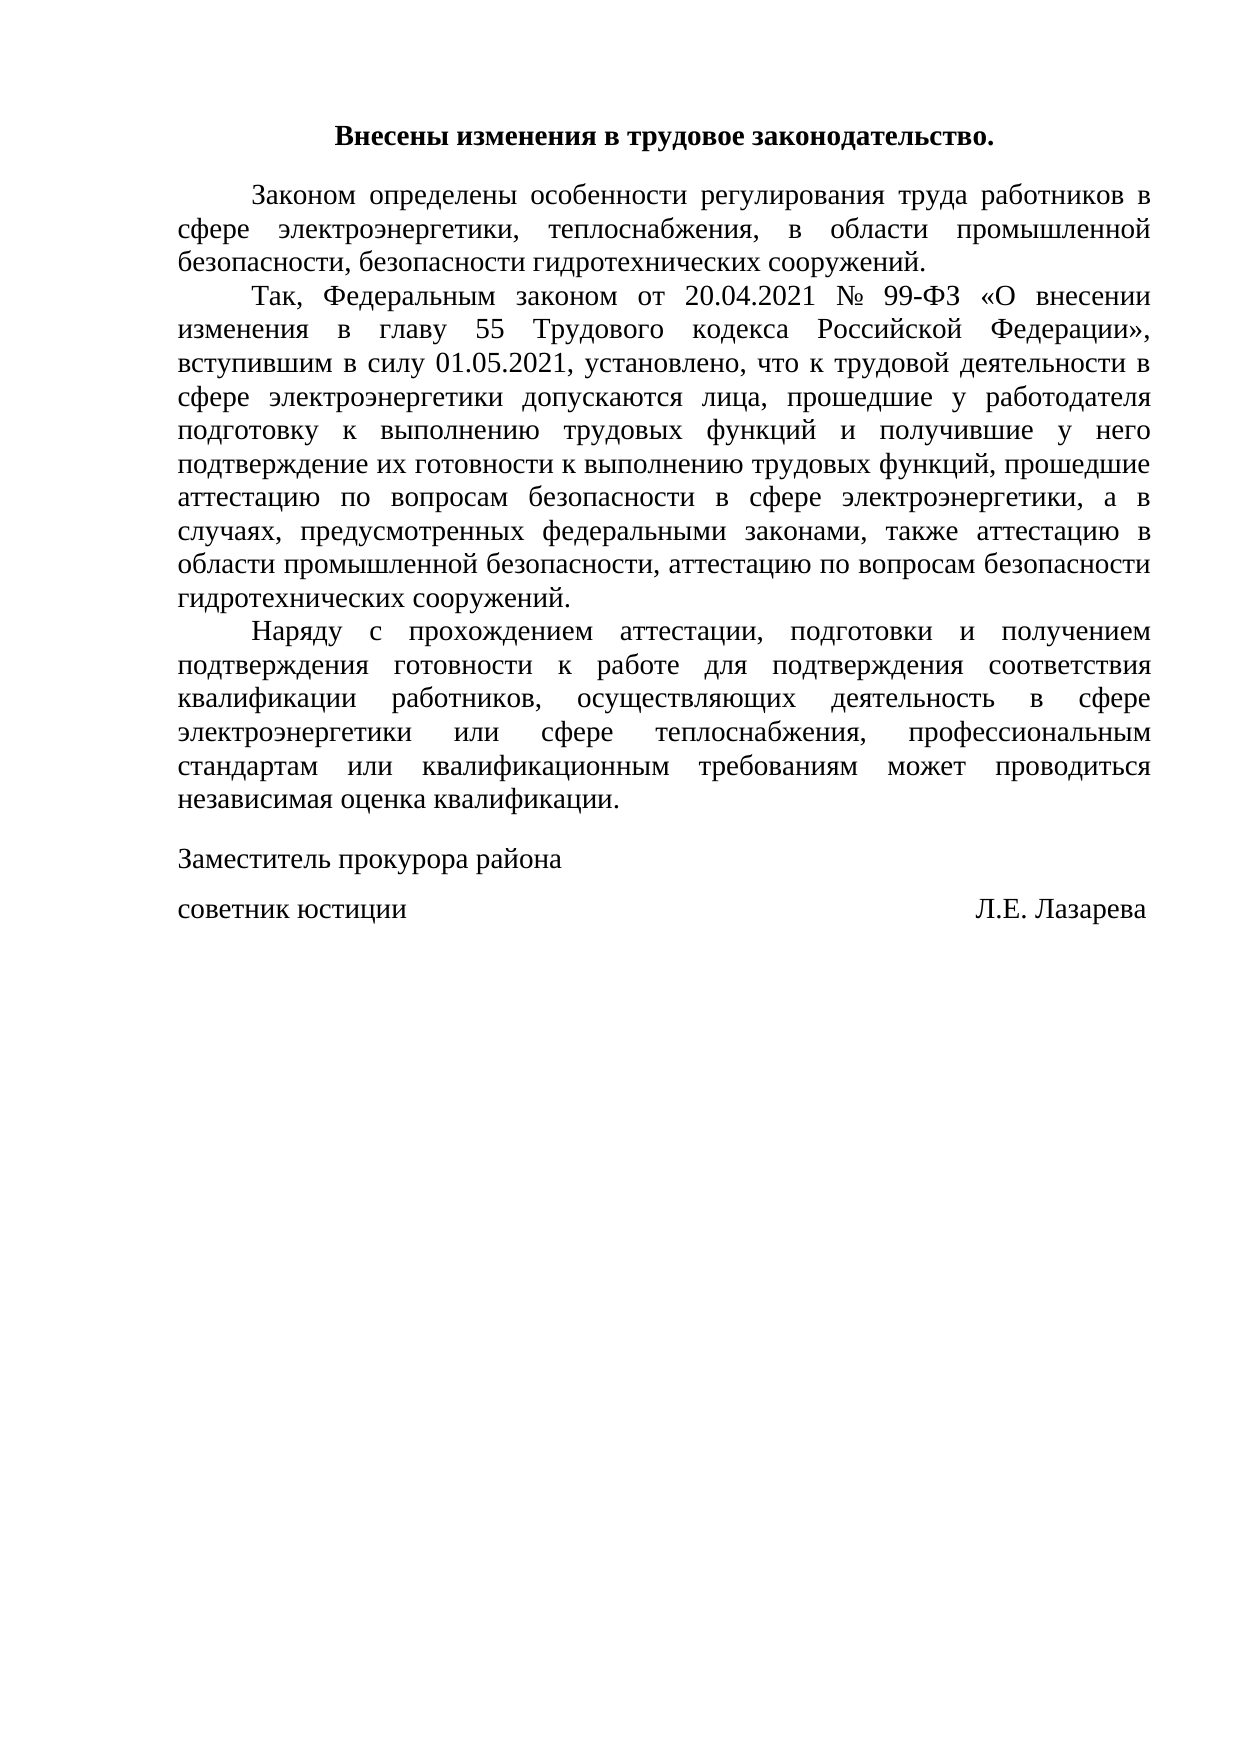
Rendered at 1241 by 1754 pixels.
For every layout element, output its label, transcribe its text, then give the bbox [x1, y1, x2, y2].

text Так, Федеральным законом от 20.04.2021 № 99-ФЗ «О внесении изменения в главу 55 Трудового кодекса Российской Федерации», вступившим в силу 01.05.2021, установлено, что к трудовой деятельности в сфере электроэнергетики допускаются лица, прошедшие у работодателя подготовку к выполнению трудовых функций и получившие у него подтверждение их готовности к выполнению трудовых функций, прошедшие аттестацию по вопросам безопасности в сфере электроэнергетики, а в случаях, предусмотренных федеральными законами, также аттестацию в области промышленной безопасности, аттестацию по вопросам безопасности гидротехнических сооружений. [177, 278, 1152, 613]
text Законом определены особенности регулирования труда работников в сфере электроэнергетики, теплоснабжения, в области промышленной безопасности, безопасности гидротехнических сооружений. [177, 177, 1152, 278]
text Заместитель прокурора района [177, 848, 1152, 873]
text советник юстиции Л.Е. Лазарева [177, 898, 1152, 923]
text Наряду с прохождением аттестации, подготовки и получением подтверждения готовности к работе для подтверждения соответствия квалификации работников, осуществляющих деятельность в сфере электроэнергетики или сфере теплоснабжения, профессиональным стандартам или квалификационным требованиям может проводиться независимая оценка квалификации. [177, 613, 1152, 815]
text Внесены изменения в трудовое законодательство. [177, 118, 1152, 152]
